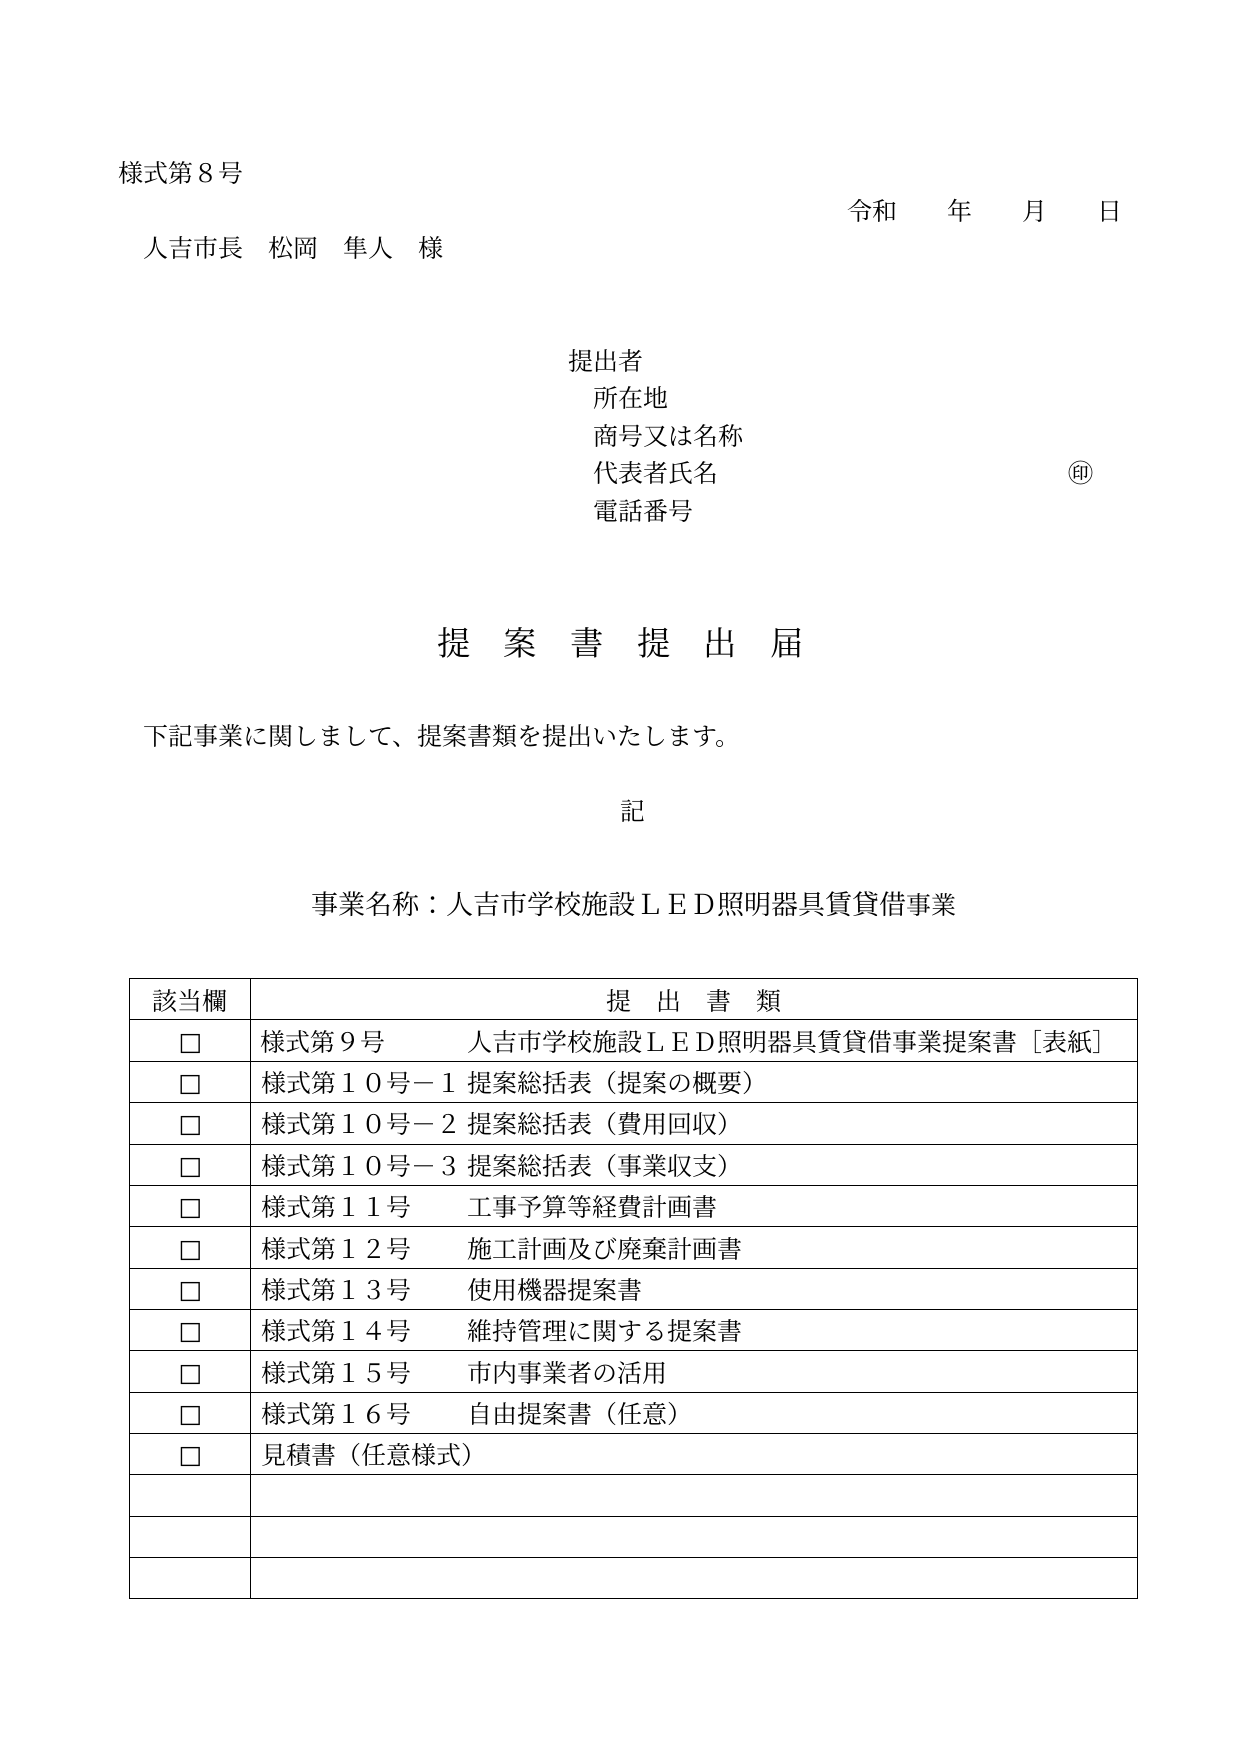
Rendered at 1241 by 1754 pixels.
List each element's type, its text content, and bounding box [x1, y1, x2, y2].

table_cell □ [130, 1145, 250, 1185]
text 商号又は名称 [118, 416, 1122, 453]
table_cell □ [130, 1393, 250, 1433]
table_cell 様式第１２号 施工計画及び廃棄計画書 [251, 1227, 1137, 1267]
table_cell □ [130, 1227, 250, 1267]
table_cell 様式第１５号 市内事業者の活用 [251, 1351, 1137, 1392]
text 所在地 [118, 378, 1122, 416]
text 提 案 書 提 出 届 [118, 603, 1122, 678]
table_cell [130, 1558, 250, 1598]
table_cell [251, 1558, 1137, 1598]
text 記 [118, 791, 1122, 828]
table_cell □ [130, 1351, 250, 1392]
table_cell [130, 1517, 250, 1557]
table_cell [251, 1475, 1137, 1516]
text 令和 年 月 日 [118, 191, 1122, 228]
table_cell 様式第１４号 維持管理に関する提案書 [251, 1310, 1137, 1350]
table_cell 様式第１１号 工事予算等経費計画書 [251, 1186, 1137, 1226]
table_cell 様式第９号 人吉市学校施設ＬＥＤ照明器具賃貸借事業提案書［表紙］ [251, 1020, 1137, 1061]
table_header 該当欄 [130, 979, 250, 1019]
table_cell [130, 1475, 250, 1516]
text 代表者氏名 ㊞ [118, 453, 1122, 491]
table_cell □ [130, 1062, 250, 1102]
text 電話番号 [118, 491, 1122, 528]
table_cell □ [130, 1020, 250, 1061]
table_cell 見積書（任意様式） [251, 1434, 1137, 1474]
table_cell 様式第１０号－３ 提案総括表（事業収支） [251, 1145, 1137, 1185]
table_cell 様式第１０号－１ 提案総括表（提案の概要） [251, 1062, 1137, 1102]
text 事業名称：人吉市学校施設ＬＥＤ照明器具賃貸借事業 [118, 866, 1122, 941]
text 下記事業に関しまして、提案書類を提出いたします。 [118, 716, 1122, 753]
table_header 提 出 書 類 [251, 979, 1137, 1019]
table_cell 様式第１３号 使用機器提案書 [251, 1269, 1137, 1309]
table_cell □ [130, 1186, 250, 1226]
text 提出者 [118, 341, 1122, 378]
table_cell □ [130, 1434, 250, 1474]
text 様式第８号 [118, 153, 1122, 191]
text 人吉市長 松岡 隼人 様 [118, 228, 1122, 266]
table_cell □ [130, 1103, 250, 1143]
table_cell [251, 1517, 1137, 1557]
table_cell 様式第１６号 自由提案書（任意） [251, 1393, 1137, 1433]
table_cell 様式第１０号－２ 提案総括表（費用回収） [251, 1103, 1137, 1143]
table_cell □ [130, 1269, 250, 1309]
table_cell □ [130, 1310, 250, 1350]
